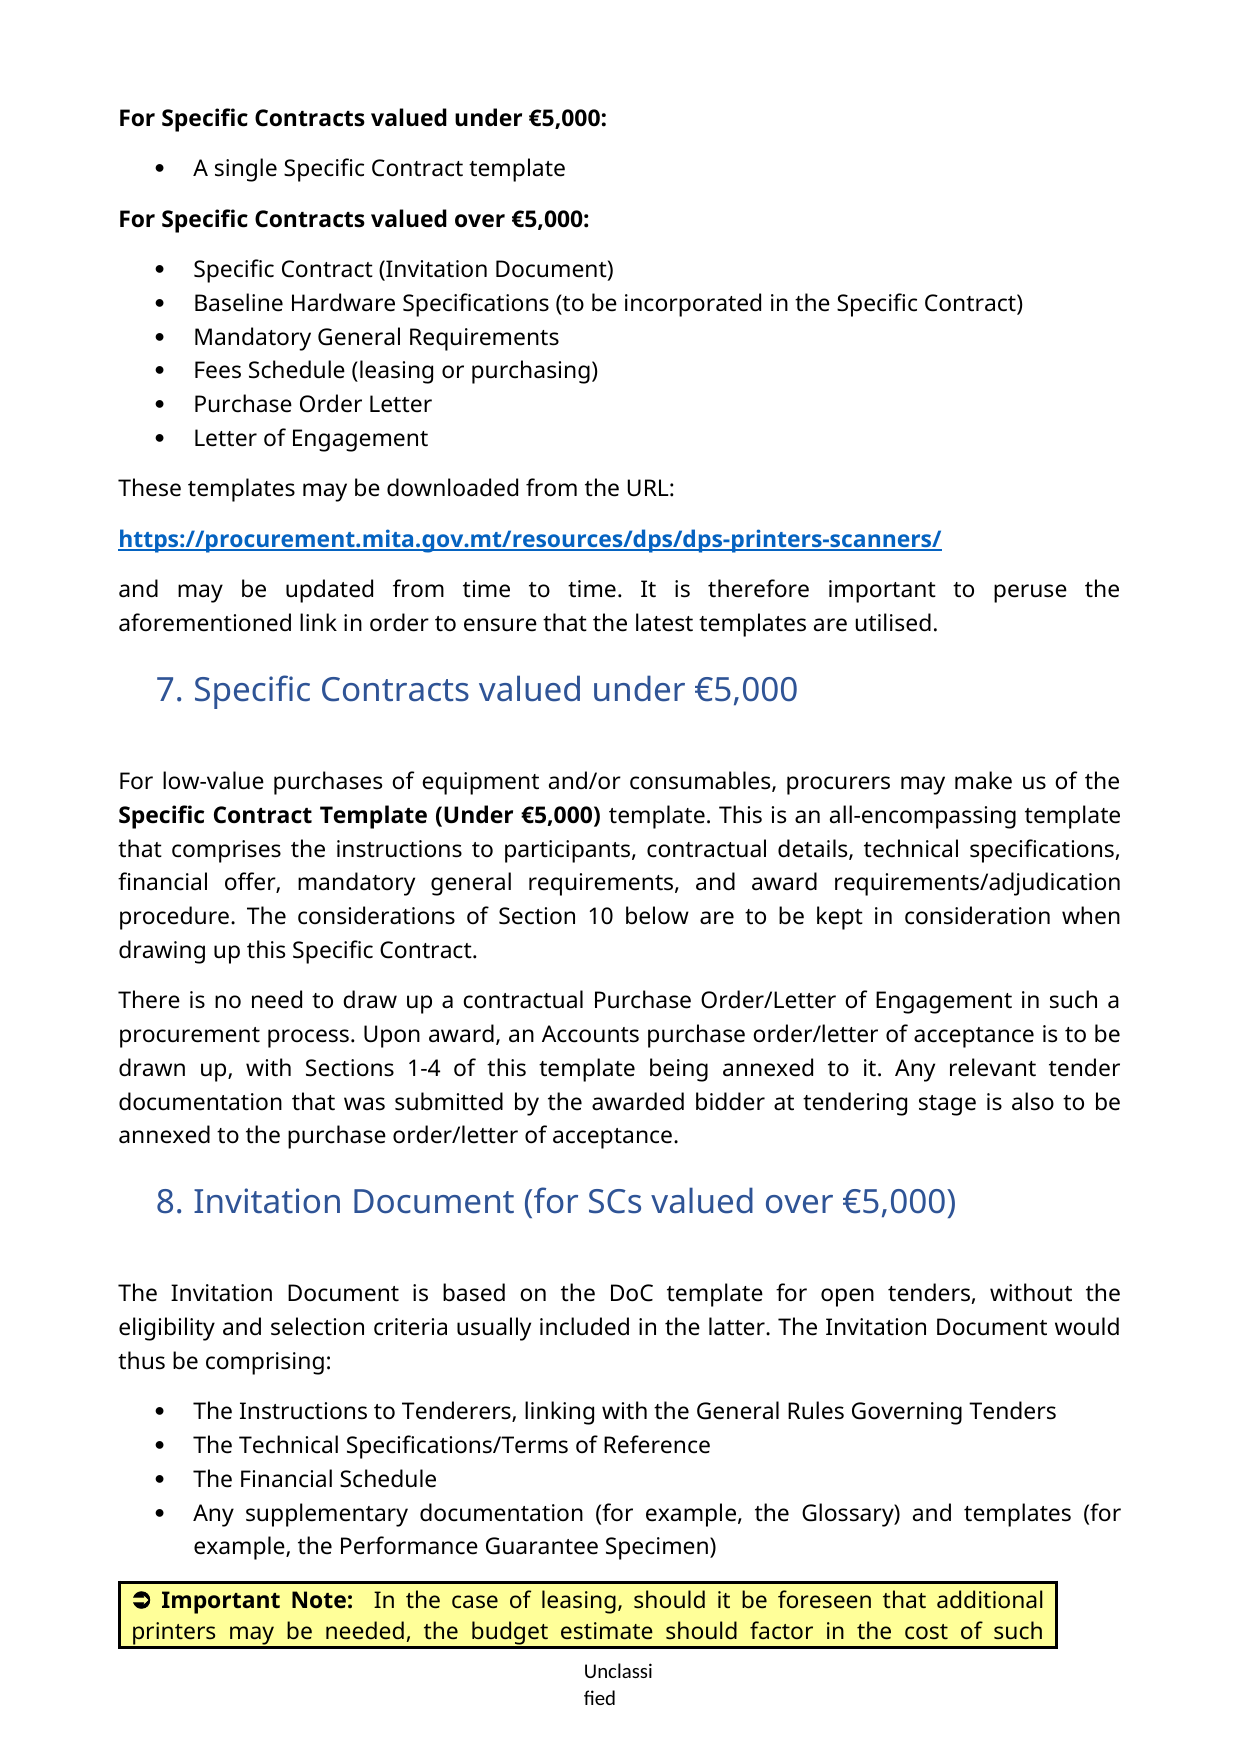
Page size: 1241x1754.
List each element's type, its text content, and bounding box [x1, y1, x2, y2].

list Fees Schedule (leasing or purchasing) [156, 354, 1122, 386]
list Mandatory General Requirements [156, 321, 1122, 352]
subtitle Specific Contracts valued under €5,000 [156, 666, 1122, 711]
list Any supplementary documentation (for example, the Glossary) and templates (for example, the Performance Guarantee Specimen) [156, 1496, 1122, 1561]
text For Specific Contracts valued under €5,000: [118, 102, 1122, 133]
text These templates may be downloaded from the URL: [118, 472, 1122, 503]
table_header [121, 1584, 1055, 1646]
text The Invitation Document is based on the DoC template for open tenders, without the eligibility and selection criteria usually included in the latter. The Invitation Document would thus be comprising: [118, 1277, 1122, 1376]
list A single Specific Contract template [156, 152, 1122, 183]
text For Specific Contracts valued over €5,000: [118, 203, 1122, 234]
list Specific Contract (Invitation Document) [156, 253, 1122, 284]
list Letter of Engagement [156, 422, 1122, 453]
list The Instructions to Tenderers, linking with the General Rules Governing Tenders [156, 1395, 1122, 1426]
text and may be updated from time to time. It is therefore important to peruse the aforementioned link in order to ensure that the latest templates are utilised. [118, 573, 1122, 638]
text For low-value purchases of equipment and/or consumables, procurers may make us of the Specific Contract Template (Under €5,000) template. This is an all-encompassing template that comprises the instructions to participants, contractual details, technical specifications, financial offer, mandatory general requirements, and award requirements/adjudication procedure. The considerations of Section 10 below are to be kept in consideration when drawing up this Specific Contract. [118, 765, 1122, 965]
text https://procurement.mita.gov.mt/resources/dps/dps-printers-scanners/ [118, 523, 1122, 554]
list Baseline Hardware Specifications (to be incorporated in the Specific Contract) [156, 287, 1122, 318]
list Purchase Order Letter [156, 388, 1122, 419]
text There is no need to draw up a contractual Purchase Order/Letter of Engagement in such a procurement process. Upon award, an Accounts purchase order/letter of acceptance is to be drawn up, with Sections 1-4 of this template being annexed to it. Any relevant tender documentation that was submitted by the awarded bidder at tendering stage is also to be annexed to the purchase order/letter of acceptance. [118, 984, 1122, 1150]
subtitle Invitation Document (for SCs valued over €5,000) [156, 1178, 1122, 1223]
list The Technical Specifications/Terms of Reference [156, 1429, 1122, 1460]
list The Financial Schedule [156, 1463, 1122, 1494]
